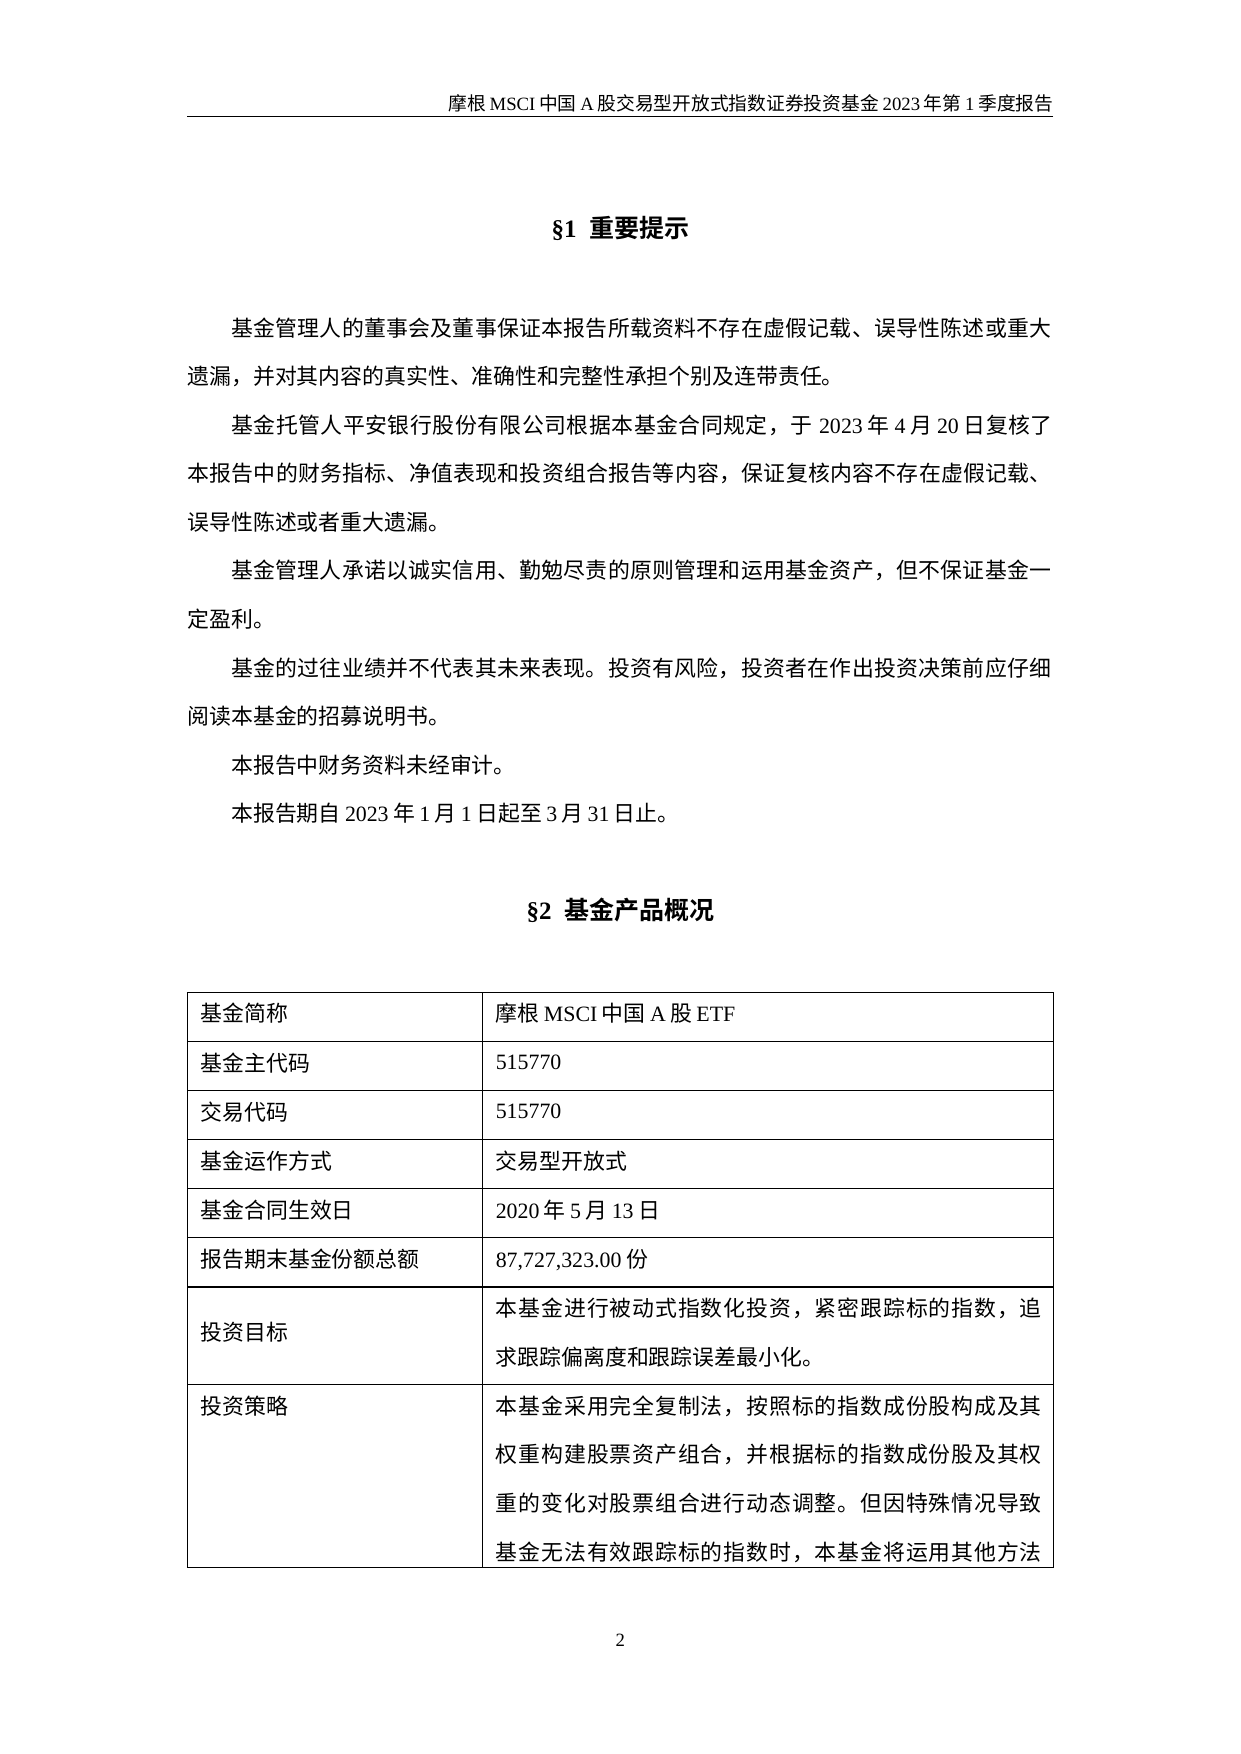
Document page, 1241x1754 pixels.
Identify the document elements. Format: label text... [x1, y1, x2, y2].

table_cell 报告期末基金份额总额 [188, 1238, 482, 1286]
table_cell 投资策略 [188, 1385, 482, 1567]
table_cell 基金主代码 [188, 1042, 482, 1090]
table_cell 投资目标 [188, 1288, 482, 1384]
table_cell 515770 [483, 1042, 1053, 1090]
subtitle §2 基金产品概况 [187, 876, 1053, 941]
table_cell 本基金进行被动式指数化投资，紧密跟踪标的指数，追求跟踪偏离度和跟踪误差最小化。 [483, 1288, 1053, 1384]
table_cell 87,727,323.00份 [483, 1238, 1053, 1286]
text 本报告期自2023年1月1日起至3月31日止。 [187, 796, 1053, 828]
text 基金管理人的董事会及董事保证本报告所载资料不存在虚假记载、误导性陈述或重大遗漏，并对其内容的真实性、准确性和完整性承担个别及连带责任。 [187, 310, 1053, 391]
table_cell 基金合同生效日 [188, 1189, 482, 1237]
text 本报告中财务资料未经审计。 [187, 747, 1053, 780]
text 基金托管人平安银行股份有限公司根据本基金合同规定，于2023年4月20日复核了本报告中的财务指标、净值表现和投资组合报告等内容，保证复核内容不存在虚假记载、误导性陈述或者重大遗漏。 [187, 407, 1053, 537]
subtitle §1 重要提示 [187, 194, 1053, 259]
table_header 基金简称 [188, 993, 482, 1041]
table_header 摩根MSCI中国A股ETF [483, 993, 1053, 1041]
table_cell 515770 [483, 1091, 1053, 1139]
table_cell 基金运作方式 [188, 1140, 482, 1188]
table_cell 2020年5月13日 [483, 1189, 1053, 1237]
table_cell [483, 1385, 1053, 1567]
text 基金的过往业绩并不代表其未来表现。投资有风险，投资者在作出投资决策前应仔细阅读本基金的招募说明书。 [187, 650, 1053, 731]
text 基金管理人承诺以诚实信用、勤勉尽责的原则管理和运用基金资产，但不保证基金一定盈利。 [187, 553, 1053, 634]
table_cell 交易型开放式 [483, 1140, 1053, 1188]
table_cell 交易代码 [188, 1091, 482, 1139]
